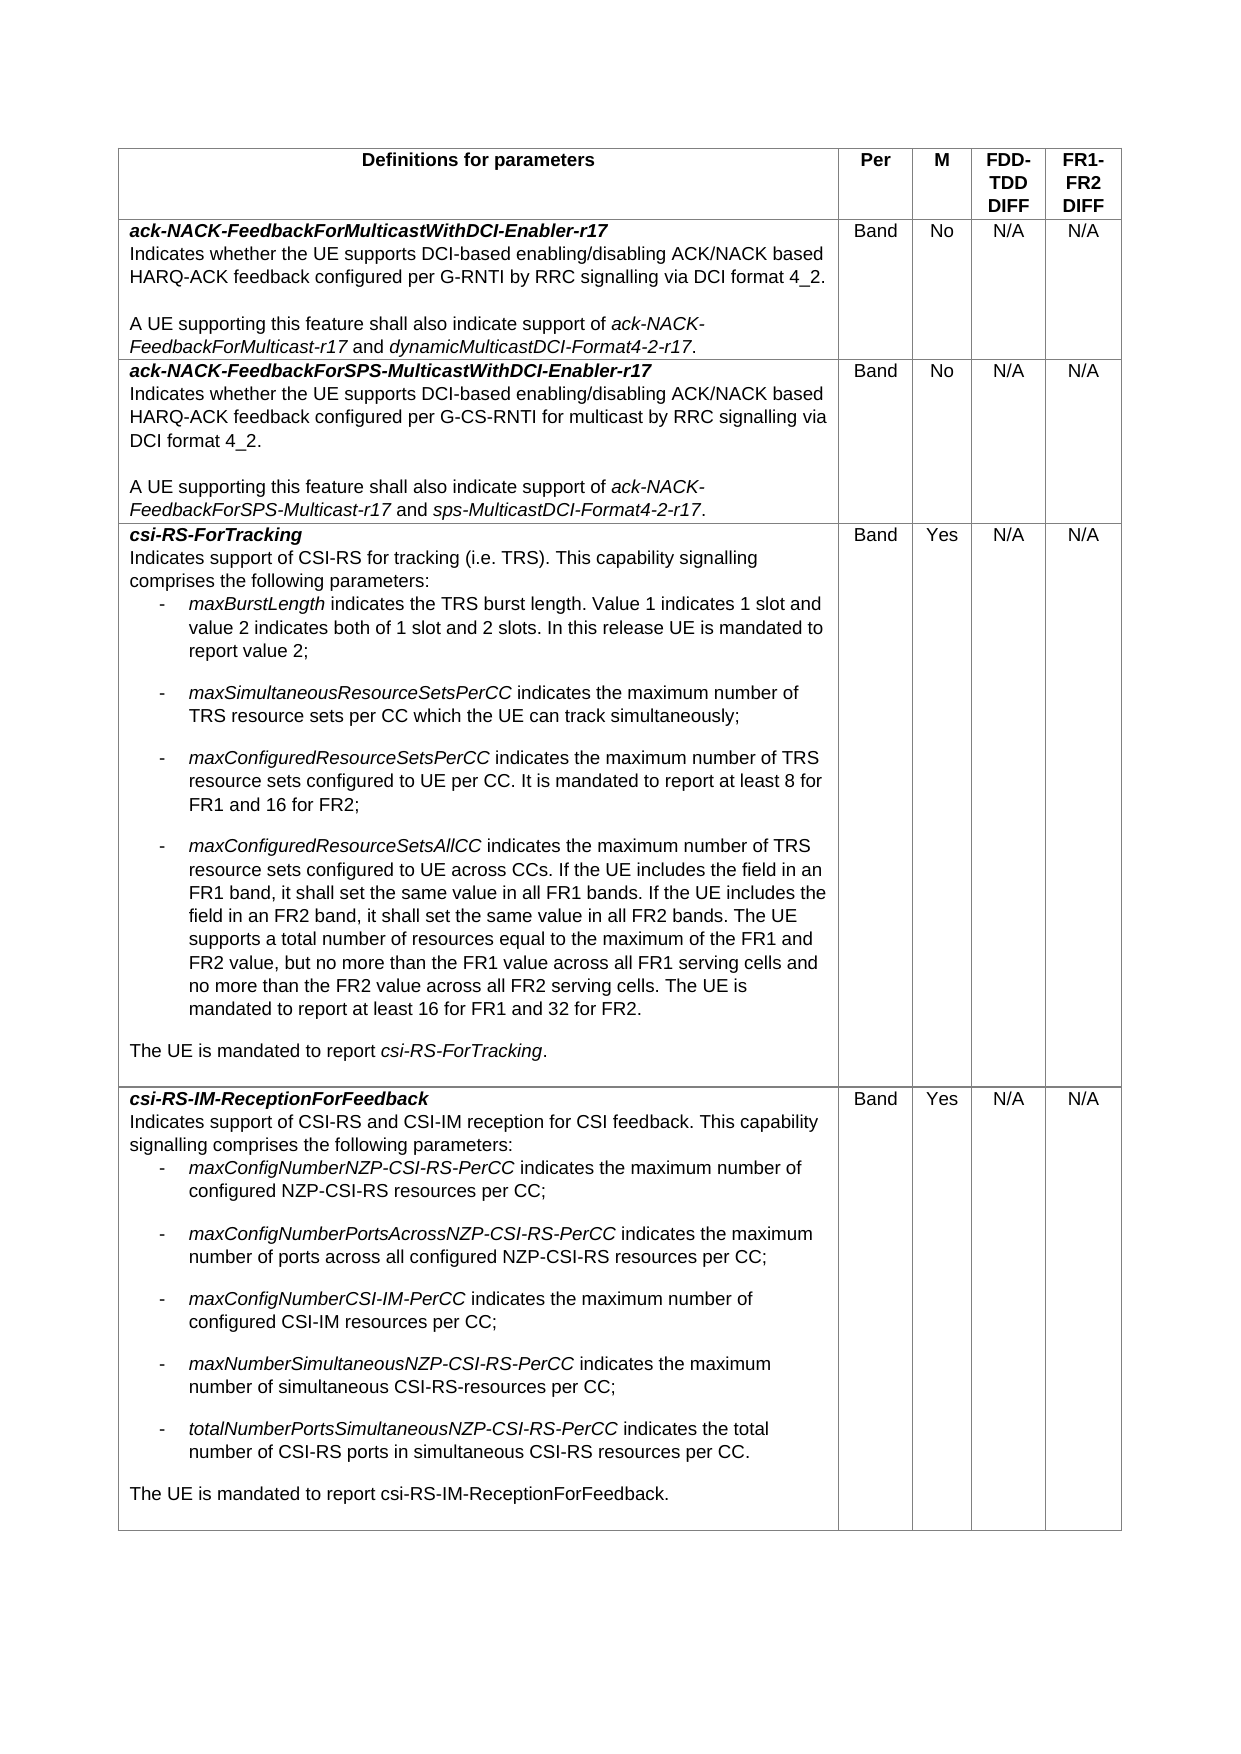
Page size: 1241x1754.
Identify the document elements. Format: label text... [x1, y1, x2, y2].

table_cell No [913, 220, 971, 359]
table_cell N/A [1046, 220, 1121, 359]
table_cell N/A [972, 1088, 1045, 1529]
table_cell ack-NACK-FeedbackForMulticastWithDCI-Enabler-r17 Indicates whether the UE supports DCI-based enabling/disabling ACK/NACK based HARQ-ACK feedback configured per G-RNTI by RRC signalling via DCI format 4_2. A UE supporting this feature shall also indicate support of ack-NACK-FeedbackForMulticast-r17 and dynamicMulticastDCI-Format4-2-r17. [119, 220, 838, 359]
table_header Per [839, 149, 912, 218]
table_cell Band [839, 360, 912, 522]
table_cell Band [839, 220, 912, 359]
table_cell Yes [913, 524, 971, 1086]
table_cell ack-NACK-FeedbackForSPS-MulticastWithDCI-Enabler-r17 Indicates whether the UE supports DCI-based enabling/disabling ACK/NACK based HARQ-ACK feedback configured per G-CS-RNTI for multicast by RRC signalling via DCI format 4_2. A UE supporting this feature shall also indicate support of ack-NACK-FeedbackForSPS-Multicast-r17 and sps-MulticastDCI-Format4-2-r17. [119, 360, 838, 522]
table_cell Band [839, 1088, 912, 1529]
table_cell Yes [913, 1088, 971, 1529]
table_header M [913, 149, 971, 218]
table_header FDD-TDD DIFF [972, 149, 1045, 218]
table_cell csi-RS-IM-ReceptionForFeedback Indicates support of CSI-RS and CSI-IM reception for CSI feedback. This capability signalling comprises the following parameters: - maxConfigNumberNZP-CSI-RS-PerCC indicates the maximum number of configured NZP-CSI-RS resources per CC; - maxConfigNumberPortsAcrossNZP-CSI-RS-PerCC indicates the maximum number of ports across all configured NZP-CSI-RS resources per CC; - maxConfigNumberCSI-IM-PerCC indicates the maximum number of configured CSI-IM resources per CC; - maxNumberSimultaneousNZP-CSI-RS-PerCC indicates the maximum number of simultaneous CSI-RS-resources per CC; - totalNumberPortsSimultaneousNZP-CSI-RS-PerCC indicates the total number of CSI-RS ports in simultaneous CSI-RS resources per CC. The UE is mandated to report csi-RS-IM-ReceptionForFeedback. [119, 1088, 838, 1529]
table_cell N/A [1046, 524, 1121, 1086]
table_cell csi-RS-ForTracking Indicates support of CSI-RS for tracking (i.e. TRS). This capability signalling comprises the following parameters: - maxBurstLength indicates the TRS burst length. Value 1 indicates 1 slot and value 2 indicates both of 1 slot and 2 slots. In this release UE is mandated to report value 2; - maxSimultaneousResourceSetsPerCC indicates the maximum number of TRS resource sets per CC which the UE can track simultaneously; - maxConfiguredResourceSetsPerCC indicates the maximum number of TRS resource sets configured to UE per CC. It is mandated to report at least 8 for FR1 and 16 for FR2; - maxConfiguredResourceSetsAllCC indicates the maximum number of TRS resource sets configured to UE across CCs. If the UE includes the field in an FR1 band, it shall set the same value in all FR1 bands. If the UE includes the field in an FR2 band, it shall set the same value in all FR2 bands. The UE supports a total number of resources equal to the maximum of the FR1 and FR2 value, but no more than the FR1 value across all FR1 serving cells and no more than the FR2 value across all FR2 serving cells. The UE is mandated to report at least 16 for FR1 and 32 for FR2. The UE is mandated to report csi-RS-ForTracking. [119, 524, 838, 1086]
table_cell Band [839, 524, 912, 1086]
table_cell N/A [972, 360, 1045, 522]
table_cell N/A [1046, 1088, 1121, 1529]
table_header Definitions for parameters [119, 149, 838, 218]
table_cell N/A [972, 524, 1045, 1086]
table_cell N/A [1046, 360, 1121, 522]
table_cell N/A [972, 220, 1045, 359]
table_cell No [913, 360, 971, 522]
table_header FR1-FR2 DIFF [1046, 149, 1121, 218]
